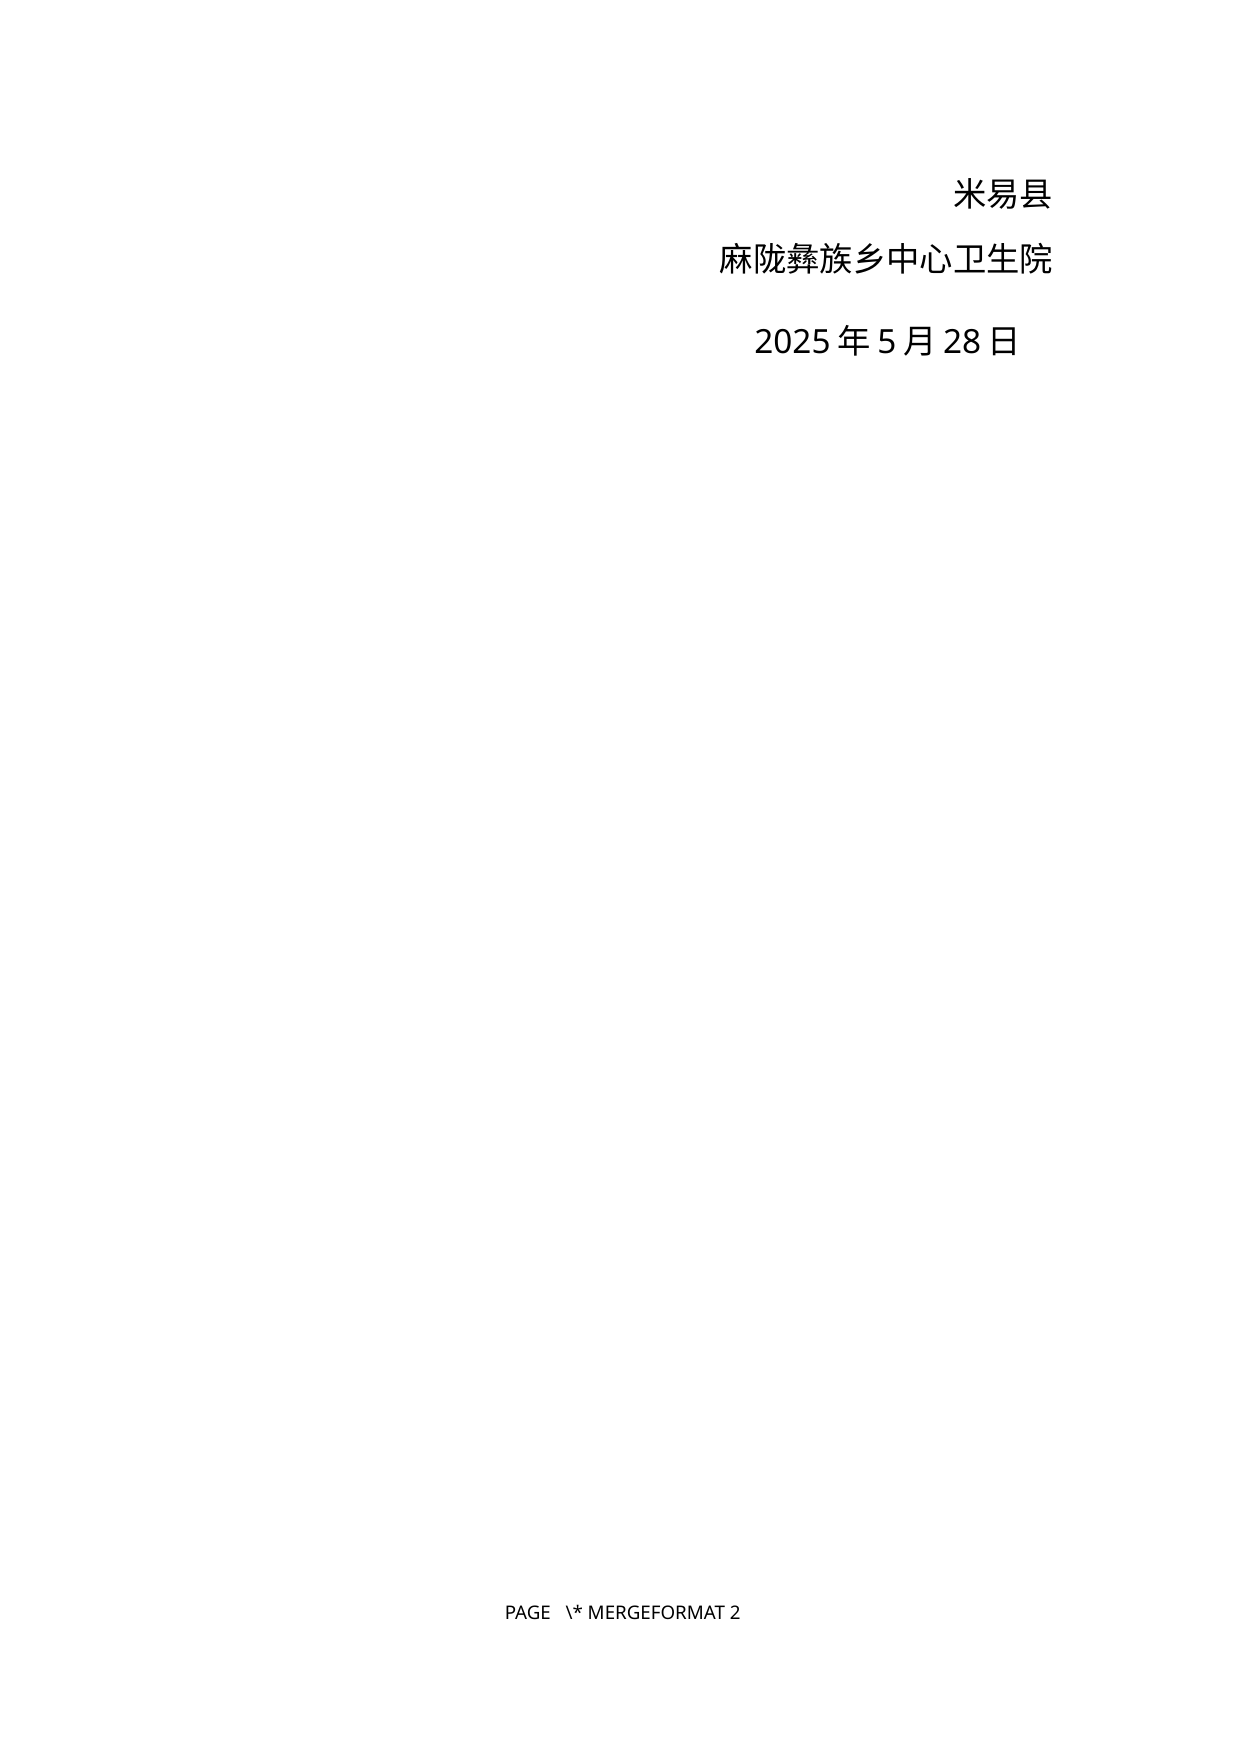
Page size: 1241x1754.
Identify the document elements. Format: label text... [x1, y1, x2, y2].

text 米易县麻陇彝族乡中心卫生院 [187, 160, 1053, 290]
text 2025年5月28日 [187, 306, 1053, 371]
